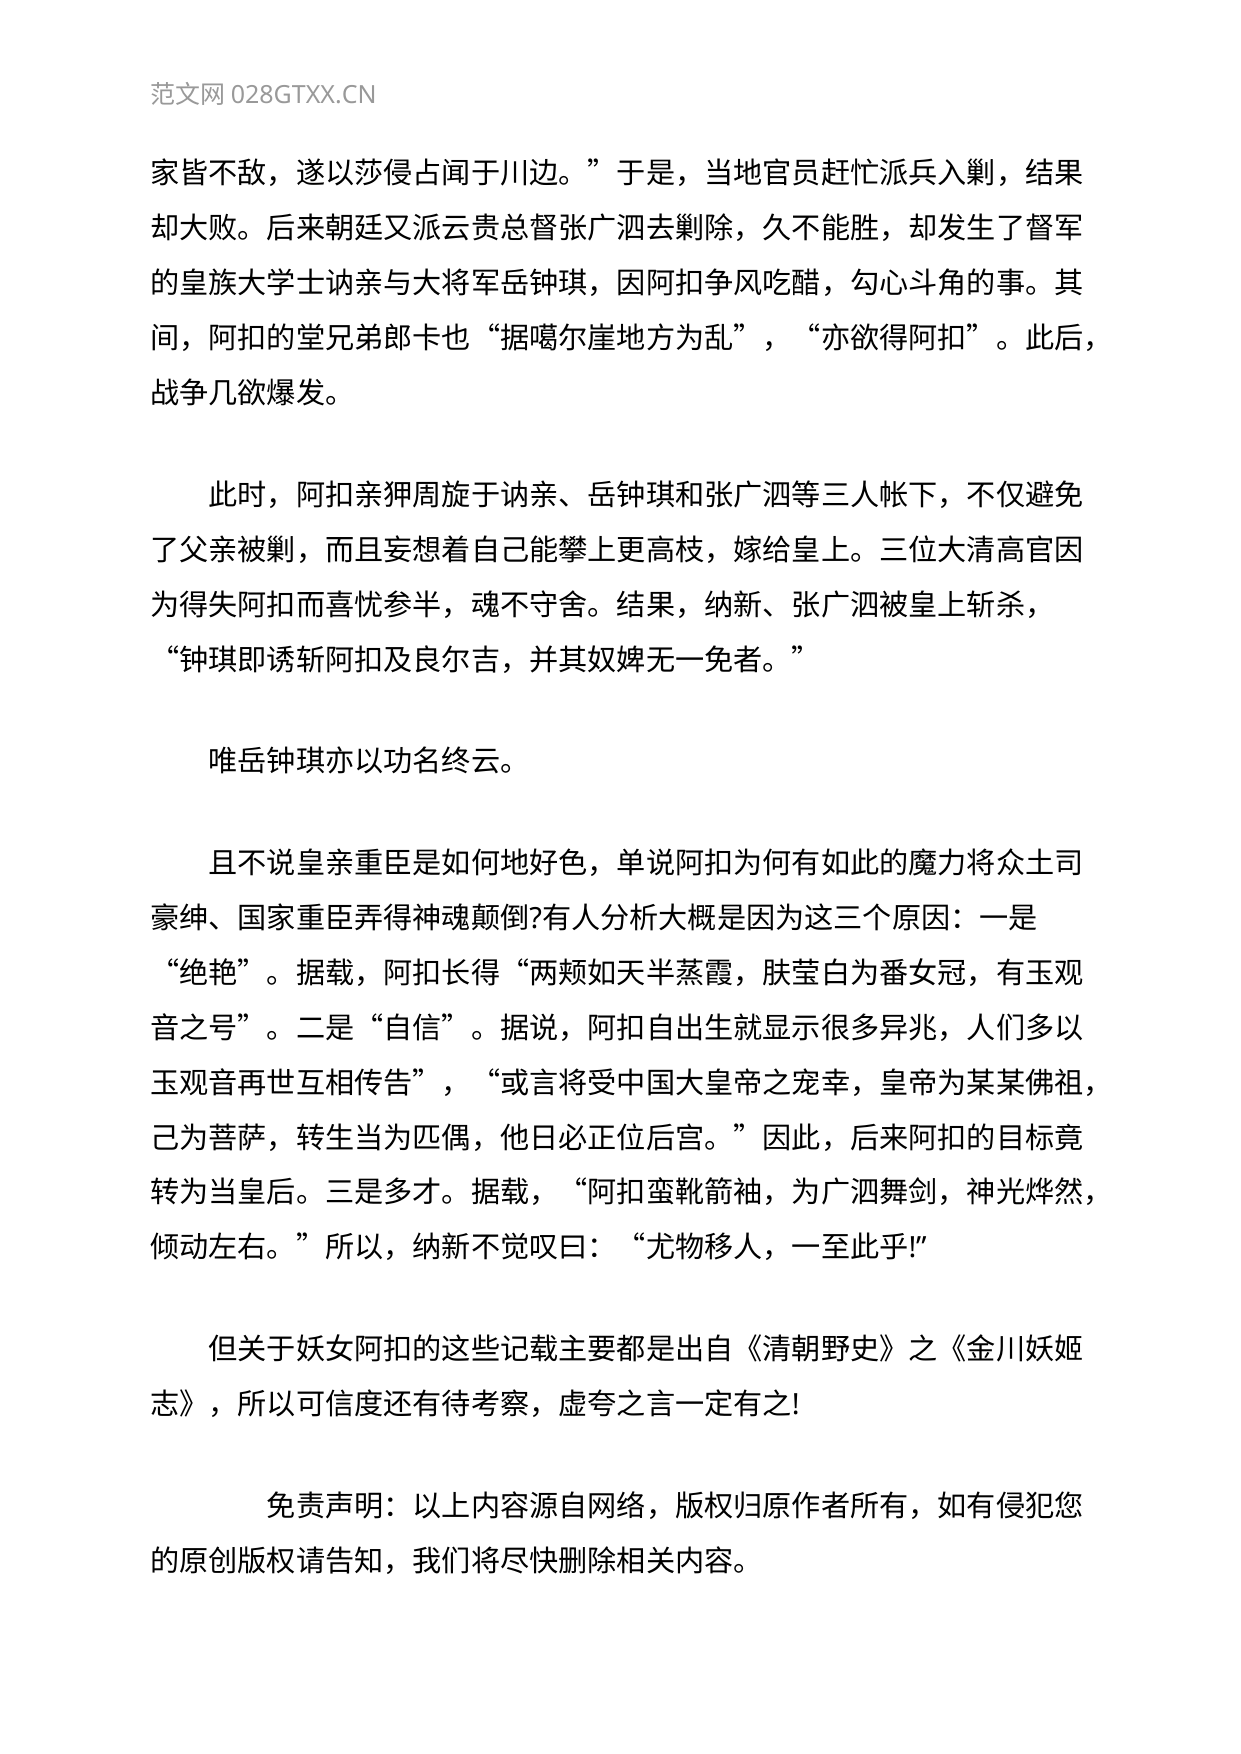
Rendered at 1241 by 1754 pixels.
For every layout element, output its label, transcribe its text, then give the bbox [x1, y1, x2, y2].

text 唯岳钟琪亦以功名终云。 [150, 738, 1090, 780]
text 且不说皇亲重臣是如何地好色，单说阿扣为何有如此的魔力将众土司豪绅、国家重臣弄得神魂颠倒?有人分析大概是因为这三个原因：一是“绝艳”。据载，阿扣长得“两颊如天半蒸霞，肤莹白为番女冠，有玉观音之号”。二是“自信”。据说，阿扣自出生就显示很多异兆，人们多以玉观音再世互相传告”，“或言将受中国大皇帝之宠幸，皇帝为某某佛祖，己为菩萨，转生当为匹偶，他日必正位后宫。”因此，后来阿扣的目标竟转为当皇后。三是多才。据载，“阿扣蛮靴箭袖，为广泗舞剑，神光烨然，倾动左右。”所以，纳新不觉叹曰：“尤物移人，一至此乎!” [150, 839, 1090, 1266]
text 此时，阿扣亲狎周旋于讷亲、岳钟琪和张广泗等三人帐下，不仅避免了父亲被剿，而且妄想着自己能攀上更高枝，嫁给皇上。三位大清高官因为得失阿扣而喜忧参半，魂不守舍。结果，纳新、张广泗被皇上斩杀，“钟琪即诱斩阿扣及良尔吉，并其奴婢无一免者。” [150, 471, 1090, 678]
text 但关于妖女阿扣的这些记载主要都是出自《清朝野史》之《金川妖姬志》，所以可信度还有待考察，虚夸之言一定有之! [150, 1326, 1090, 1423]
text 免责声明：以上内容源自网络，版权归原作者所有，如有侵犯您的原创版权请告知，我们将尽快删除相关内容。 [150, 1483, 1090, 1580]
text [150, 150, 1090, 412]
